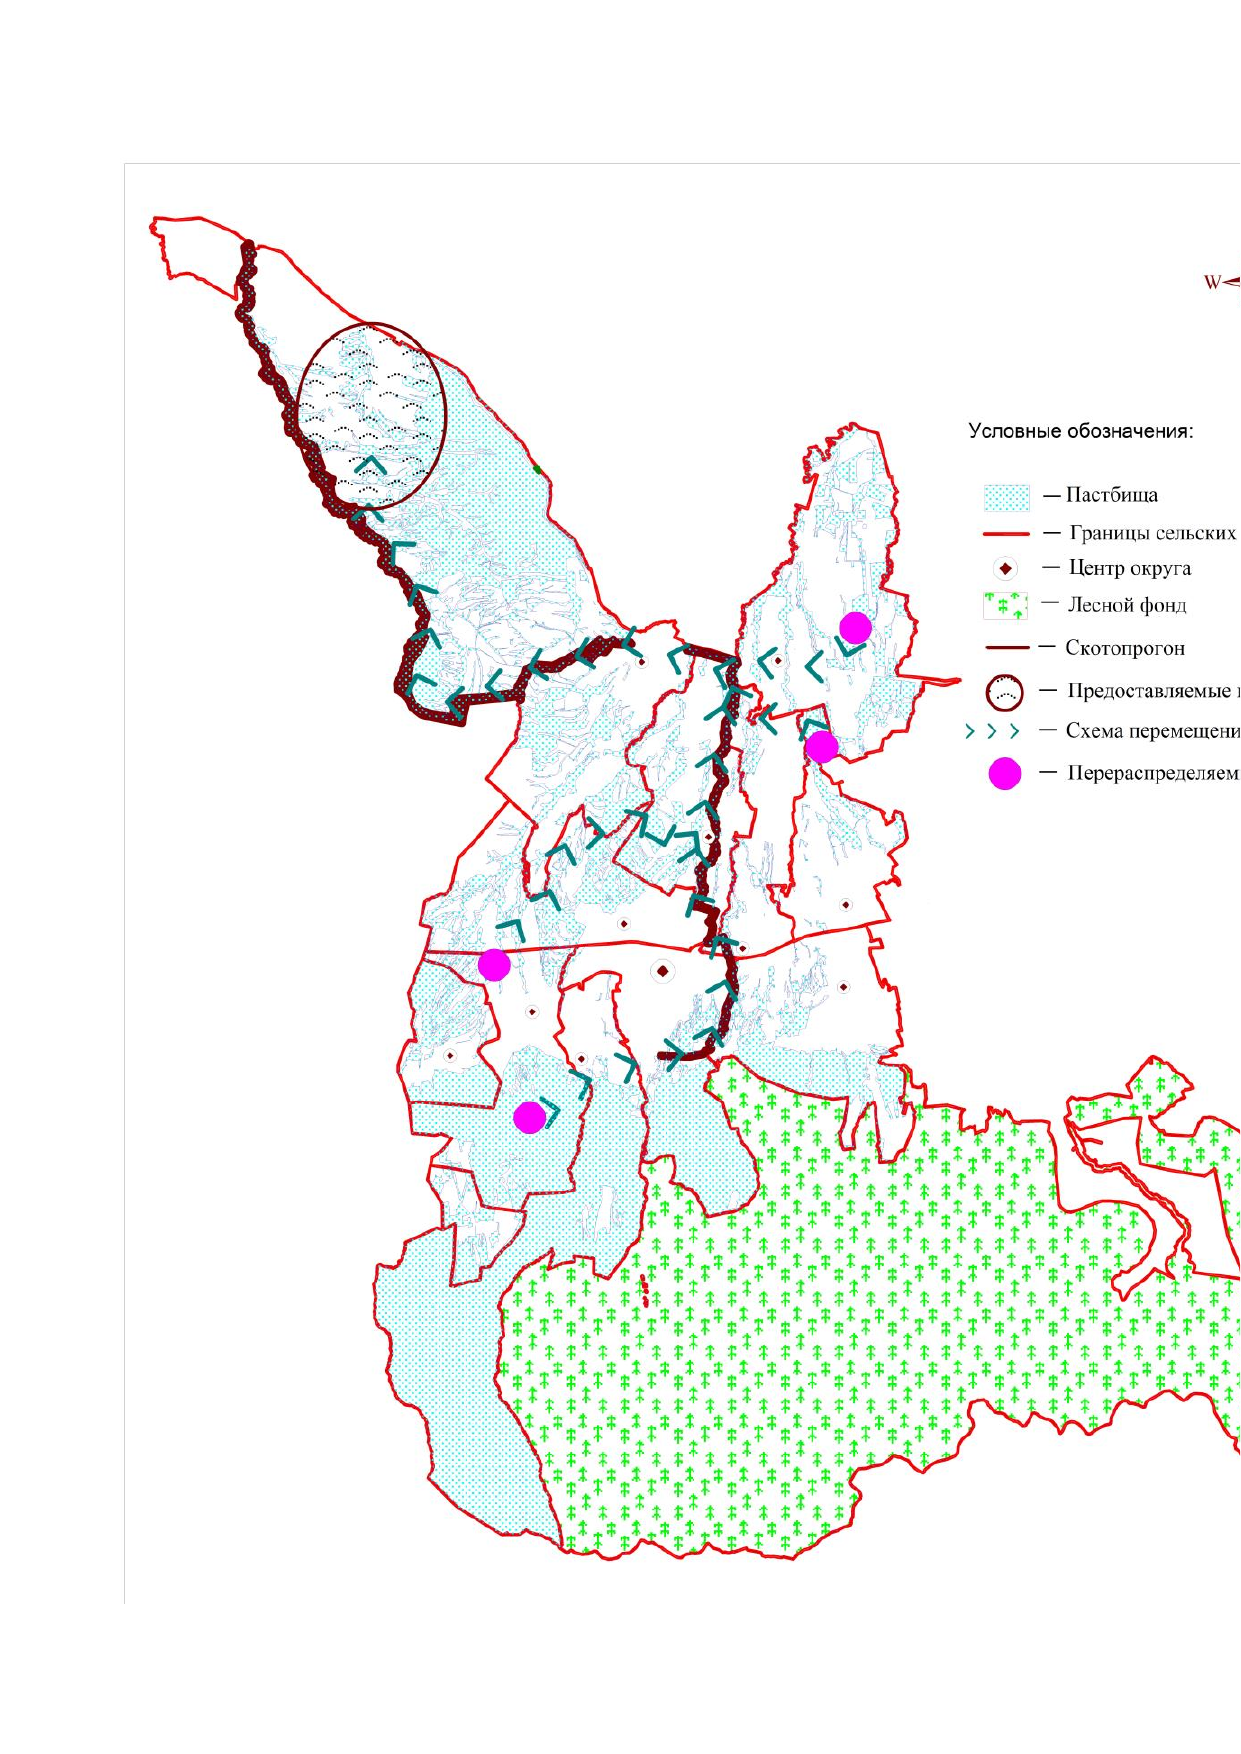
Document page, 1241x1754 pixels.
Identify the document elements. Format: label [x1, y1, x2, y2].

picture [112, 150, 1241, 1604]
